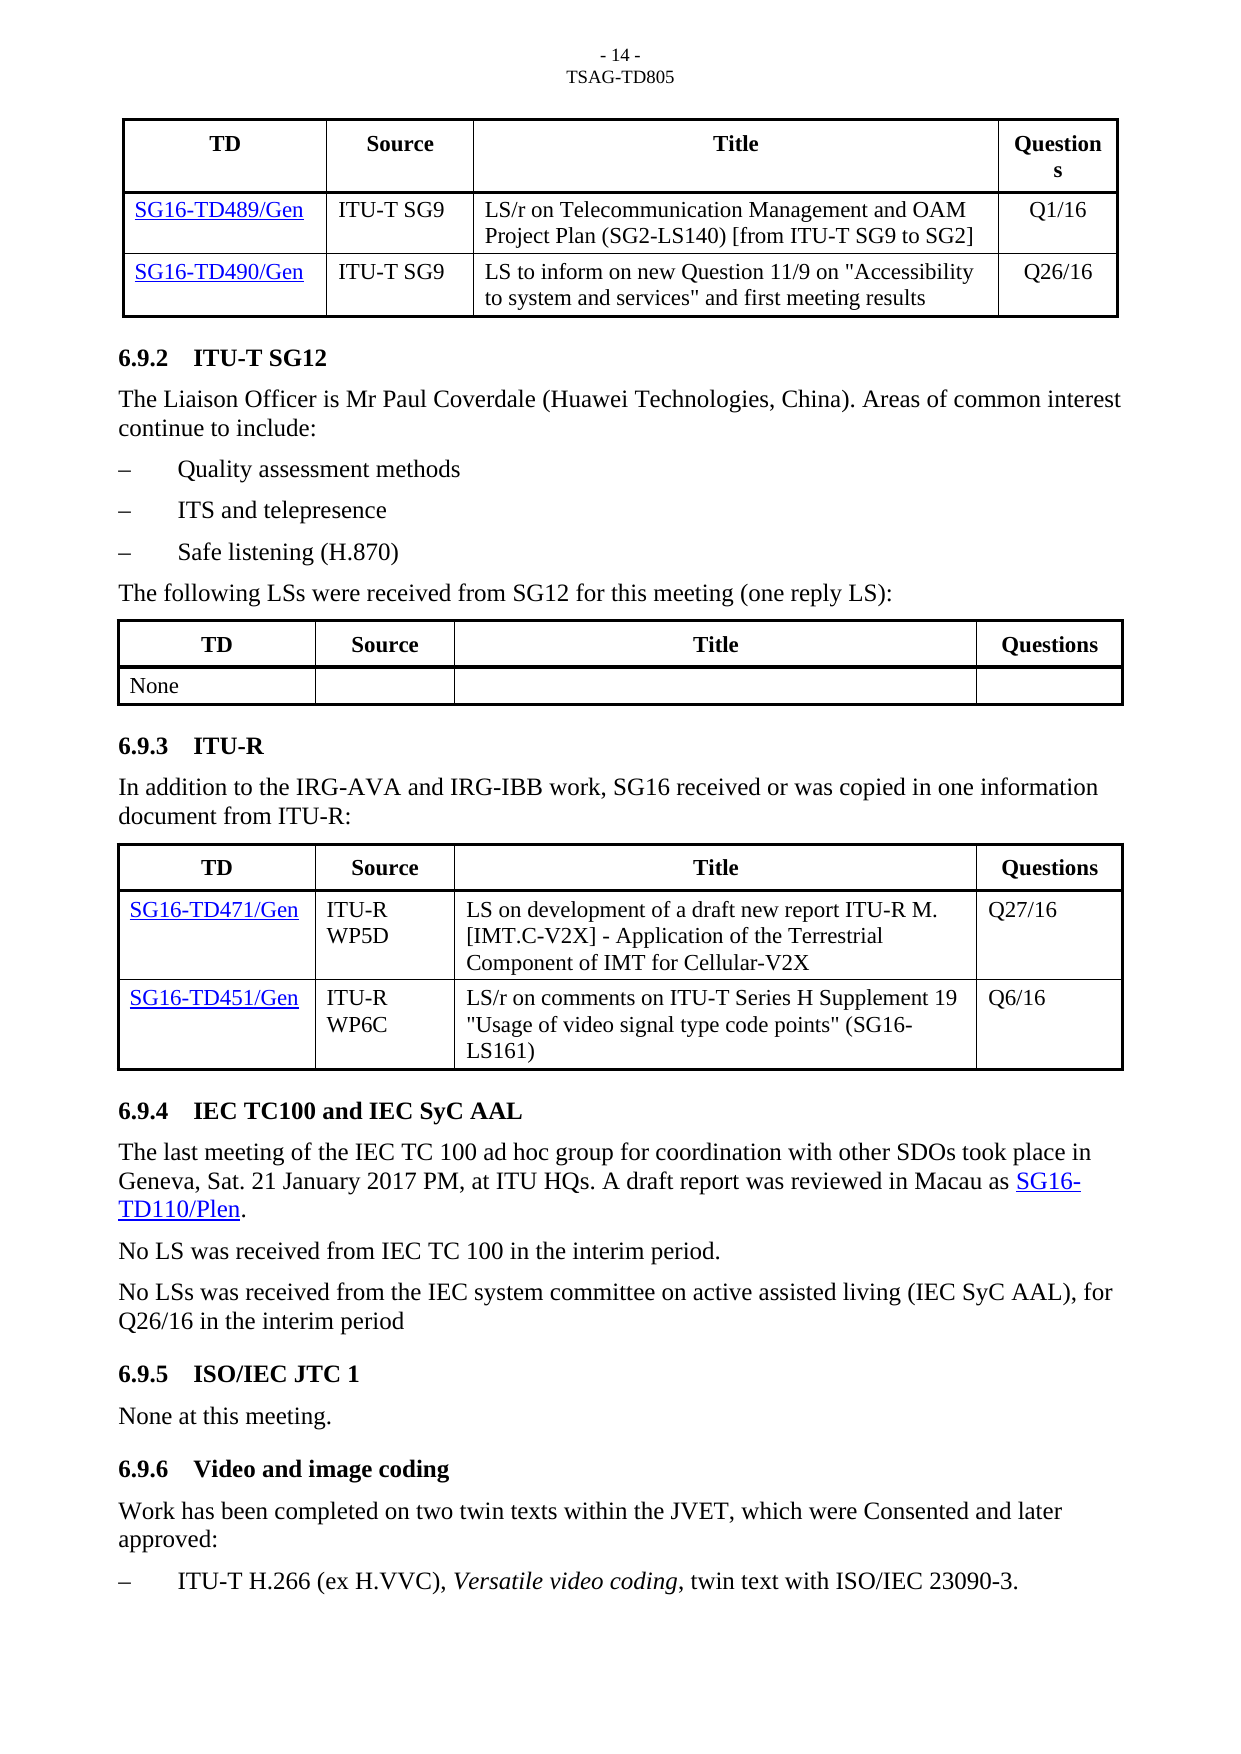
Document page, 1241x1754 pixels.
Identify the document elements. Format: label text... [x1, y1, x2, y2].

table_header Questions [977, 846, 1121, 889]
table_cell LS/r on Telecommunication Management and OAM Project Plan (SG2-LS140) [from ITU-T SG9 to SG2] [474, 194, 998, 253]
table_header Title [455, 846, 976, 889]
table_cell Q1/16 [999, 194, 1116, 253]
table_cell LS on development of a draft new report ITU-R M.[IMT.C-V2X] - Application of the Terrestrial Component of IMT for Cellular-V2X [455, 892, 976, 979]
text None at this meeting. [118, 1401, 1122, 1429]
subtitle Video and image coding [118, 1454, 1122, 1483]
list ITS and telepresence [118, 495, 1122, 524]
table_cell LS to inform on new Question 11/9 on "Accessibility to system and services" and first meeting results [474, 254, 998, 315]
table_cell SG16-TD471/Gen [120, 892, 315, 979]
list ITU-T H.266 (ex H.VVC), Versatile video coding, twin text with ISO/IEC 23090-3. [118, 1566, 1122, 1594]
text Work has been completed on two twin texts within the JVET, which were Consented and later approved: [118, 1496, 1122, 1553]
text No LSs was received from the IEC system committee on active assisted living (IEC SyC AAL), for Q26/16 in the interim period [118, 1277, 1122, 1334]
table_header Title [474, 121, 998, 191]
list Safe listening (H.870) [118, 537, 1122, 565]
table_cell ITU-T SG9 [327, 254, 473, 315]
table_header TD [120, 622, 315, 665]
table_header Questions [999, 121, 1116, 191]
table_cell SG16-TD451/Gen [120, 980, 315, 1068]
table_cell [316, 669, 454, 703]
table_cell ITU-T SG9 [327, 194, 473, 253]
text In addition to the IRG-AVA and IRG-IBB work, SG16 received or was copied in one information document from ITU-R: [118, 772, 1122, 830]
table_header Questions [977, 622, 1121, 665]
text The following LSs were received from SG12 for this meeting (one reply LS): [118, 578, 1122, 607]
table_cell Q6/16 [977, 980, 1121, 1068]
table_cell ITU-R WP5D [316, 892, 454, 979]
table_header TD [120, 846, 315, 889]
table_cell Q27/16 [977, 892, 1121, 979]
table_cell LS/r on comments on ITU-T Series H Supplement 19 "Usage of video signal type code points" (SG16-LS161) [455, 980, 976, 1068]
subtitle ISO/IEC JTC 1 [118, 1359, 1122, 1388]
table_header TD [125, 121, 326, 191]
text The last meeting of the IEC TC 100 ad hoc group for coordination with other SDOs took place in Geneva, Sat. 21 January 2017 PM, at ITU HQs. A draft report was reviewed in Macau as SG16-TD110/Plen. [118, 1137, 1122, 1223]
table_cell [977, 669, 1121, 703]
list Quality assessment methods [118, 454, 1122, 483]
table_cell SG16-TD489/Gen [125, 194, 326, 253]
table_cell ITU-R WP6C [316, 980, 454, 1068]
table_header Title [455, 622, 976, 665]
table_cell SG16-TD490/Gen [125, 254, 326, 315]
subtitle ITU-R [118, 731, 1122, 760]
table_cell [455, 669, 976, 703]
text The Liaison Officer is Mr Paul Coverdale (Huawei Technologies, China). Areas of common interest continue to include: [118, 384, 1122, 442]
text No LS was received from IEC TC 100 in the interim period. [118, 1236, 1122, 1264]
subtitle IEC TC100 and IEC SyC AAL [118, 1096, 1122, 1124]
table_cell Q26/16 [999, 254, 1116, 315]
subtitle ITU-T SG12 [118, 343, 1122, 372]
table_header Source [327, 121, 473, 191]
table_header Source [316, 846, 454, 889]
table_header Source [316, 622, 454, 665]
table_cell None [120, 669, 315, 703]
